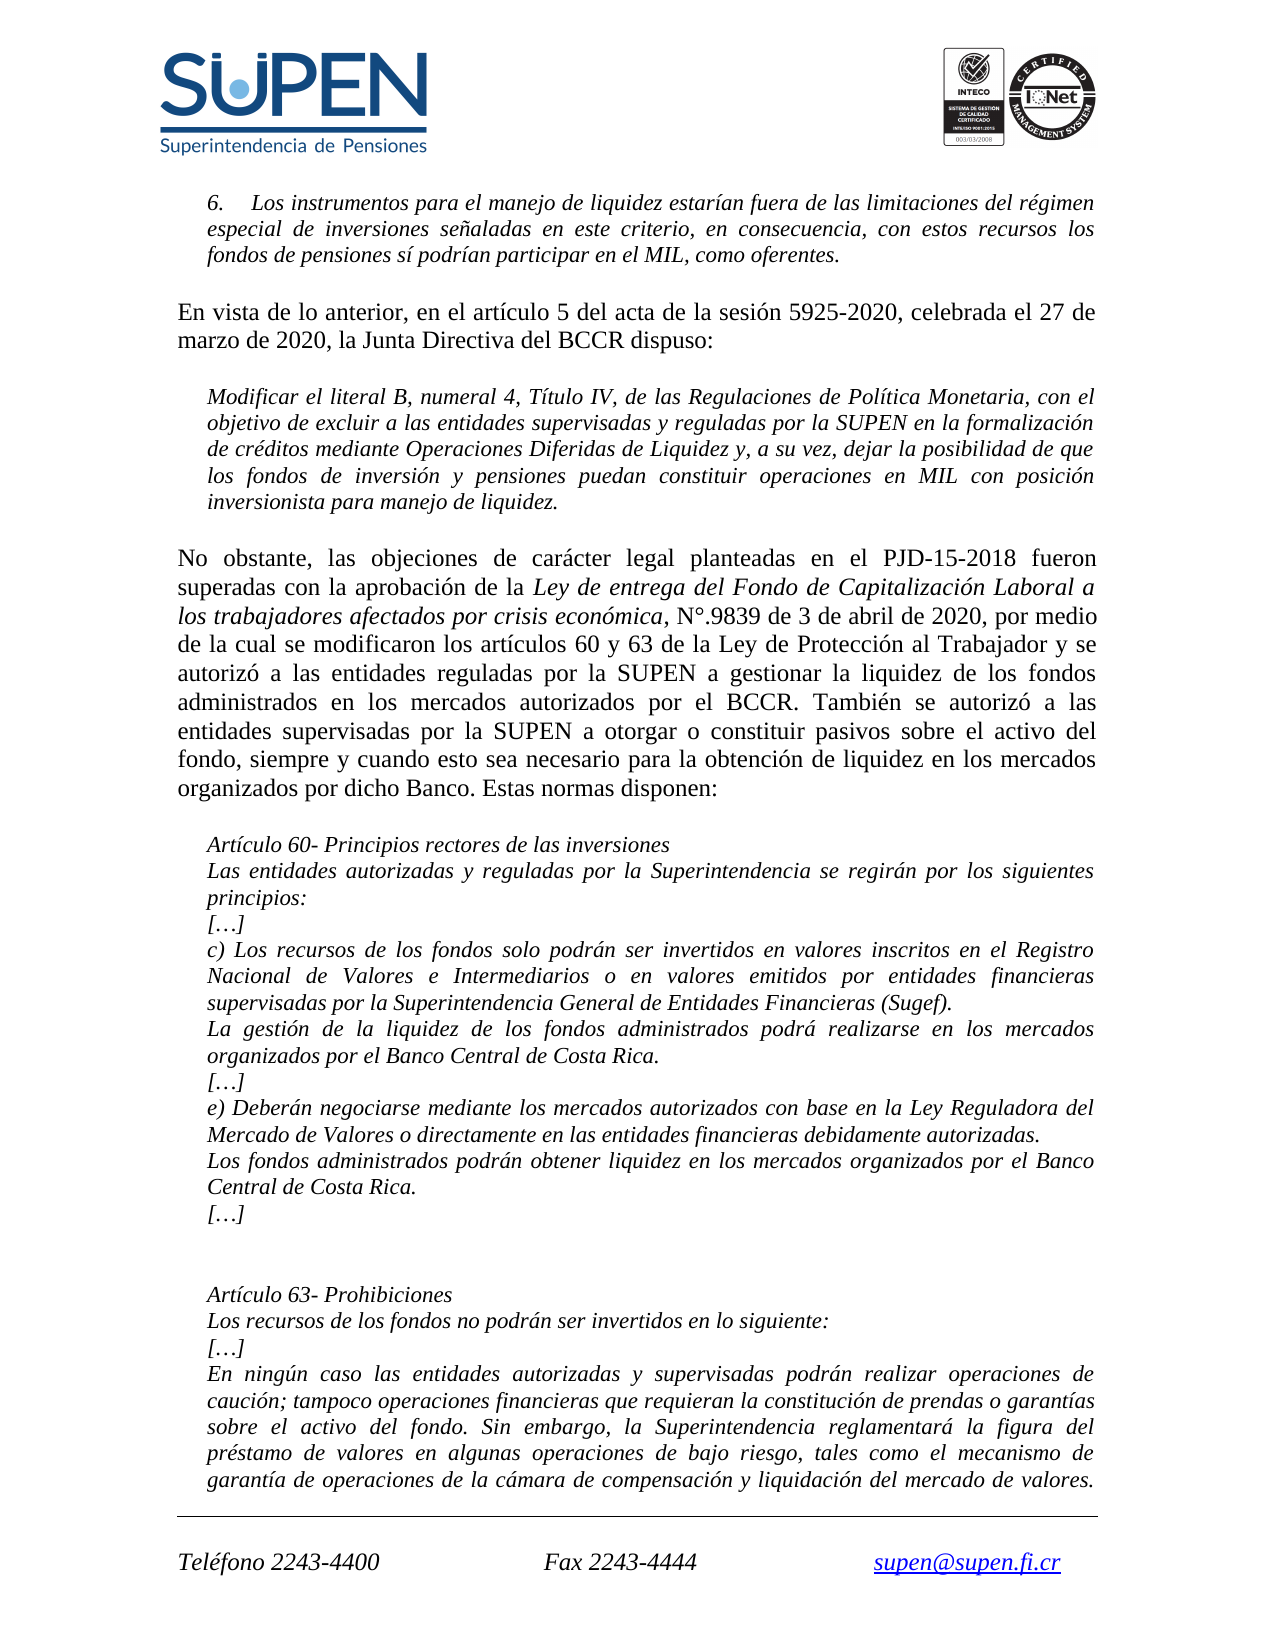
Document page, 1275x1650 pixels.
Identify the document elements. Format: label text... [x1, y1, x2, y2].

text Modificar el literal B, numeral 4, Título IV, de las Regulaciones de Política Monetaria, con el objetivo de excluir a las entidades supervisadas y reguladas por la SUPEN en la formalización de créditos mediante Operaciones Diferidas de Liquidez y, a su vez, dejar la posibilidad de que los fondos de inversión y pensiones puedan constituir operaciones en MIL con posición inversionista para manejo de liquidez. [207, 383, 1098, 514]
text En vista de lo anterior, en el artículo 5 del acta de la sesión 5925-2020, celebrada el 27 de marzo de 2020, la Junta Directiva del BCCR dispuso: [177, 297, 1098, 354]
text […] [207, 910, 1098, 936]
picture [941, 46, 1098, 148]
text Artículo 63- Prohibiciones [207, 1281, 1098, 1308]
text […] [207, 1334, 1098, 1360]
picture [133, 30, 453, 178]
text La gestión de la liquidez de los fondos administrados podrá realizarse en los mercados organizados por el Banco Central de Costa Rica. [207, 1015, 1098, 1068]
text Artículo 60- Principios rectores de las inversiones [207, 831, 1098, 857]
text Los recursos de los fondos no podrán ser invertidos en lo siguiente: [207, 1308, 1098, 1334]
text e) Deberán negociarse mediante los mercados autorizados con base en la Ley Reguladora del Mercado de Valores o directamente en las entidades financieras debidamente autorizadas. [207, 1094, 1098, 1147]
text Las entidades autorizadas y reguladas por la Superintendencia se regirán por los siguientes principios: [207, 857, 1098, 910]
text Los fondos administrados podrán obtener liquidez en los mercados organizados por el Banco Central de Costa Rica. [207, 1147, 1098, 1200]
text […] [207, 1200, 1098, 1226]
text […] [207, 1068, 1098, 1094]
text No obstante, las objeciones de carácter legal planteadas en el PJD-15-2018 fueron superadas con la aprobación de la Ley de entrega del Fondo de Capitalización Laboral a los trabajadores afectados por crisis económica, N°.9839 de 3 de abril de 2020, por medio de la cual se modificaron los artículos 60 y 63 de la Ley de Protección al Trabajador y se autorizó a las entidades reguladas por la SUPEN a gestionar la liquidez de los fondos administrados en los mercados autorizados por el BCCR. También se autorizó a las entidades supervisadas por la SUPEN a otorgar o constituir pasivos sobre el activo del fondo, siempre y cuando esto sea necesario para la obtención de liquidez en los mercados organizados por dicho Banco. Estas normas disponen: [177, 543, 1098, 802]
text c) Los recursos de los fondos solo podrán ser invertidos en valores inscritos en el Registro Nacional de Valores e Intermediarios o en valores emitidos por entidades financieras supervisadas por la Superintendencia General de Entidades Financieras (Sugef). [207, 936, 1098, 1015]
text 6. Los instrumentos para el manejo de liquidez estarían fuera de las limitaciones del régimen especial de inversiones señaladas en este criterio, en consecuencia, con estos recursos los fondos de pensiones sí podrían participar en el MIL, como oferentes. [207, 189, 1098, 268]
